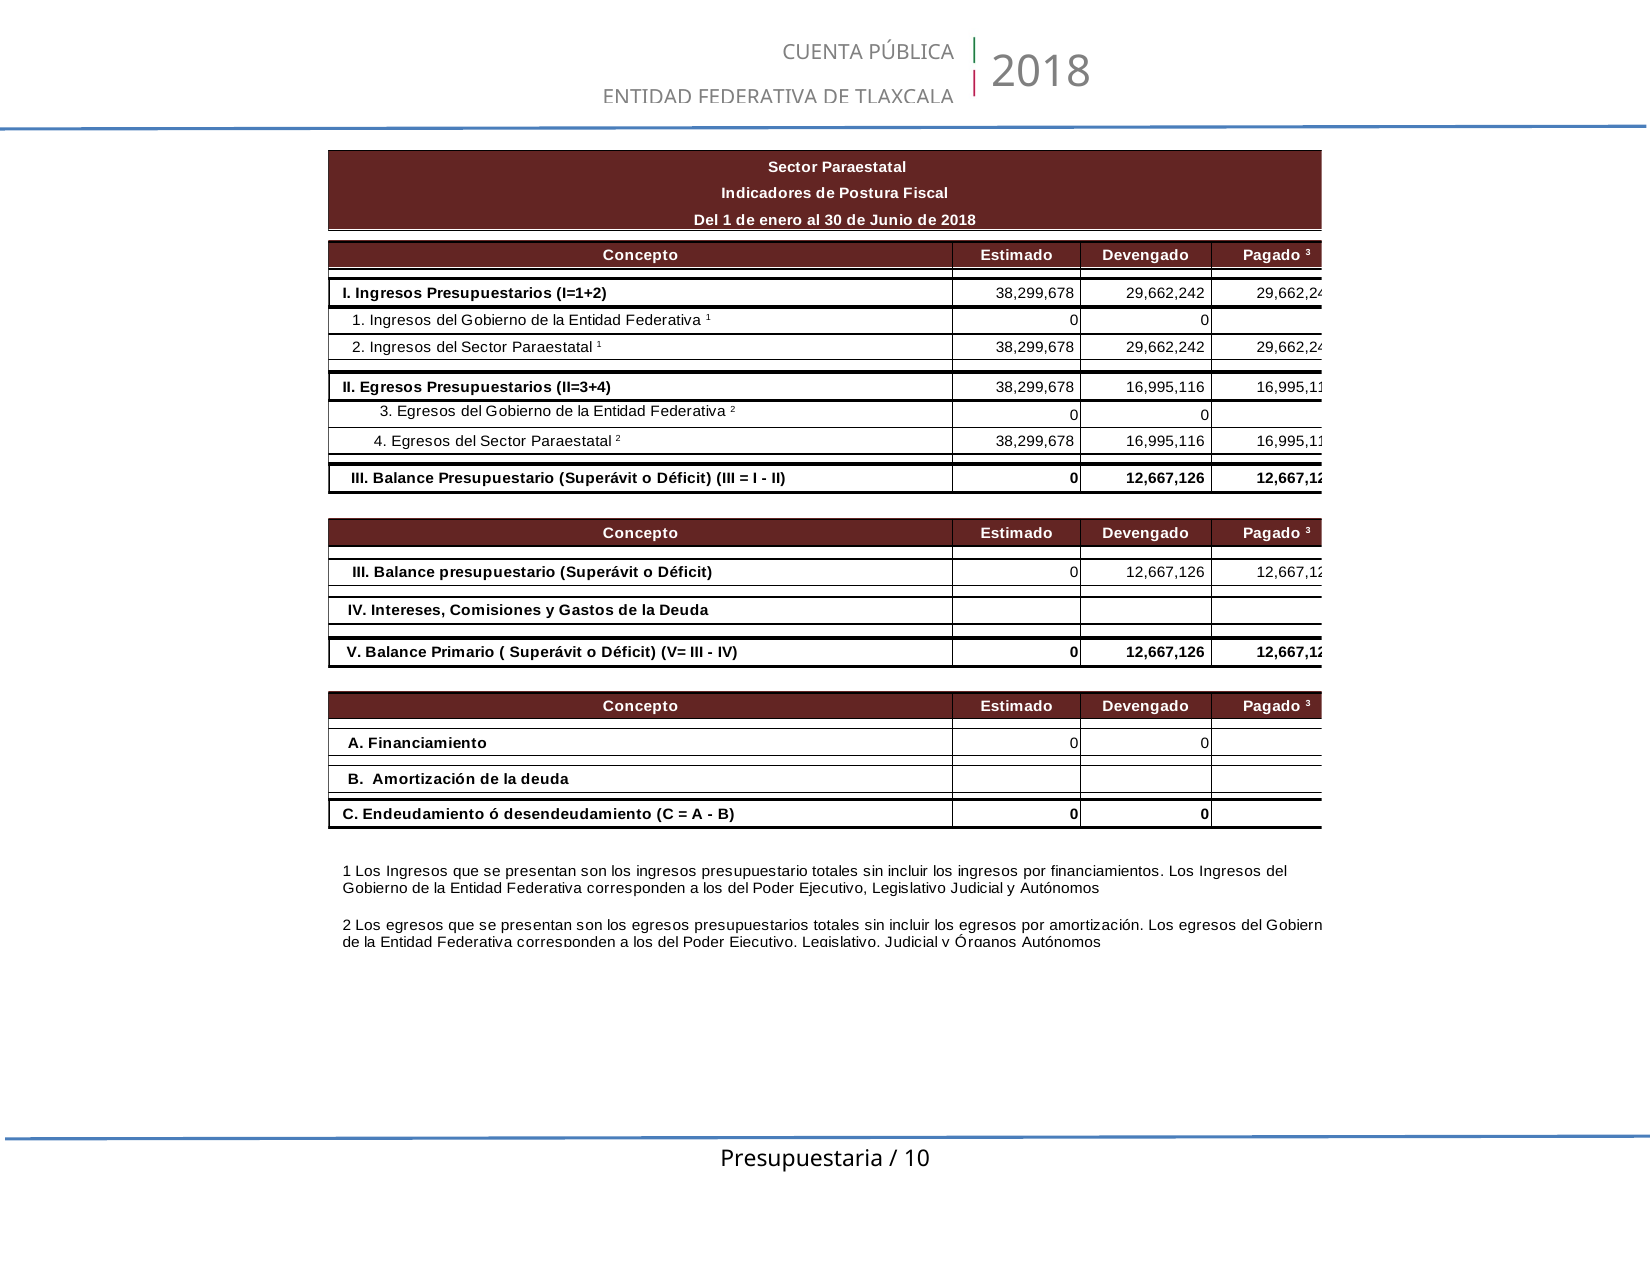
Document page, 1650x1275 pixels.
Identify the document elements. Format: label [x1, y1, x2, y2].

picture [968, 28, 985, 99]
